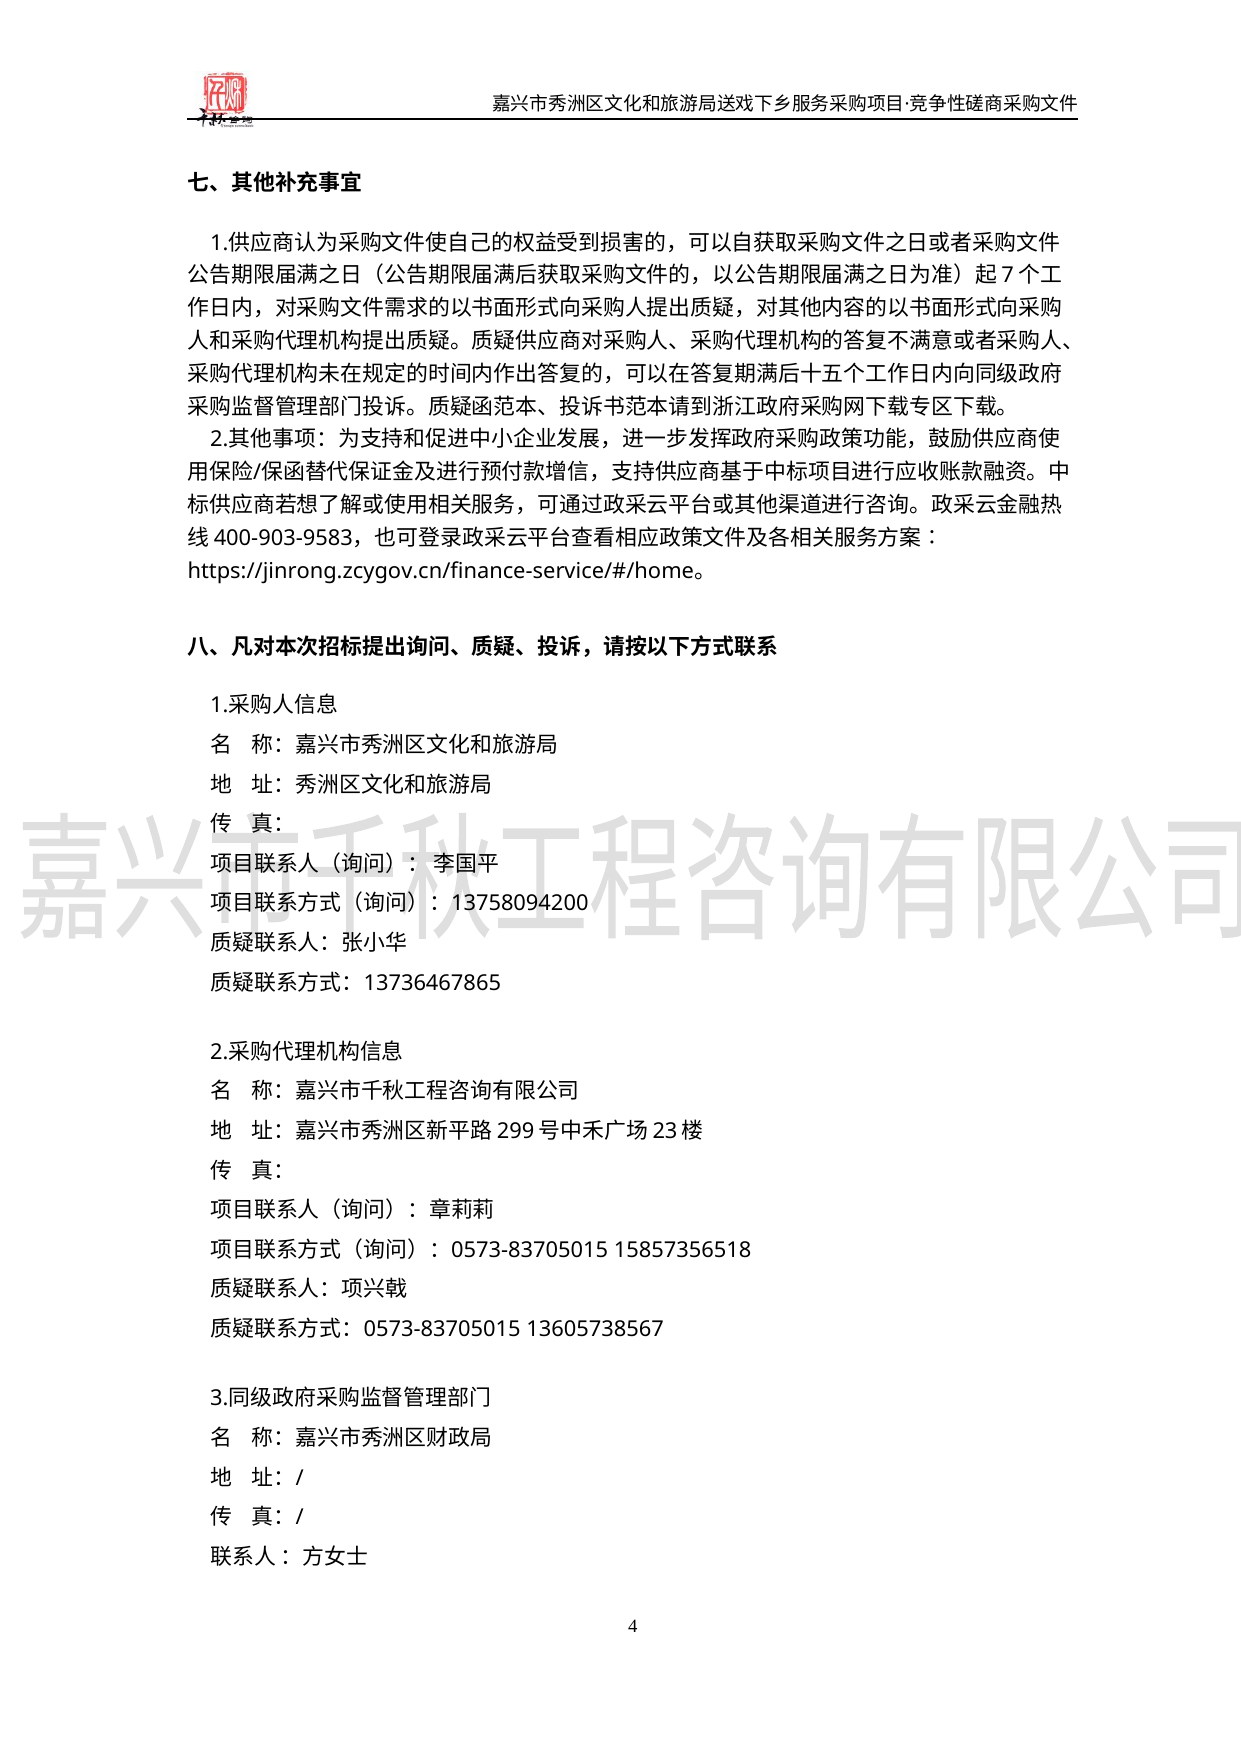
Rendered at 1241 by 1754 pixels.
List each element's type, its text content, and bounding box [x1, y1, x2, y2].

text 质疑联系人：张小华 [187, 925, 1078, 957]
text 项目联系人（询问）： 李国平 [187, 846, 1078, 878]
text 质疑联系人：项兴戟 [187, 1271, 1078, 1303]
text 地 址：秀洲区文化和旅游局 [187, 767, 1078, 798]
text 传 真：/ [187, 1499, 1078, 1531]
text 1.采购人信息 [187, 687, 1078, 719]
text 八、凡对本次招标提出询问、质疑、投诉，请按以下方式联系 [187, 611, 1078, 661]
text 2.采购代理机构信息 [187, 1004, 1078, 1066]
text 项目联系方式（询问）：13758094200 [187, 885, 1078, 917]
picture [194, 120, 254, 128]
text 联系人 ：方女士 [187, 1539, 1078, 1571]
text 传 真： [187, 806, 1078, 838]
picture [194, 71, 254, 118]
text 地 址：/ [187, 1459, 1078, 1491]
text 名 称：嘉兴市秀洲区财政局 [187, 1420, 1078, 1452]
text 质疑联系方式：0573-83705015 13605738567 [187, 1311, 1078, 1343]
text 项目联系方式（询问）：0573-83705015 15857356518 [187, 1232, 1078, 1264]
text 七、其他补充事宜 [187, 150, 1078, 197]
text 地 址：嘉兴市秀洲区新平路299号中禾广场23楼 [187, 1113, 1078, 1145]
text 名 称：嘉兴市秀洲区文化和旅游局 [187, 727, 1078, 759]
text 项目联系人（询问）：章莉莉 [187, 1192, 1078, 1224]
text 名 称：嘉兴市千秋工程咨询有限公司 [187, 1073, 1078, 1105]
text 质疑联系方式：13736467865 [187, 964, 1078, 996]
text 传 真： [187, 1153, 1078, 1184]
text 1.供应商认为采购文件使自己的权益受到损害的，可以自获取采购文件之日或者采购文件公告期限届满之日（公告期限届满后获取采购文件的，以公告期限届满之日为准）起7个工作日内，对采购文件需求的以书面形式向采购人提出质疑，对其他内容的以书面形式向采购人和采购代理机构提出质疑。质疑供应商对采购人、采购代理机构的答复不满意或者采购人、采购代理机构未在规定的时间内作出答复的，可以在答复期满后十五个工作日内向同级政府采购监督管理部门投诉。质疑函范本、投诉书范本请到浙江政府采购网下载专区下载。 2.其他事项：为支持和促进中小企业发展，进一步发挥政府采购政策功能，鼓励供应商使用保险/保函替代保证金及进行预付款增信，支持供应商基于中标项目进行应收账款融资。中标供应商若想了解或使用相关服务，可通过政采云平台或其他渠道进行咨询。政采云金融热线400-903-9583，也可登录政采云平台查看相应政策文件及各相关服务方案∶ https://jinrong.zcygov.cn/finance-service/#/home。 [187, 223, 1078, 584]
text 3.同级政府采购监督管理部门 [187, 1351, 1078, 1412]
